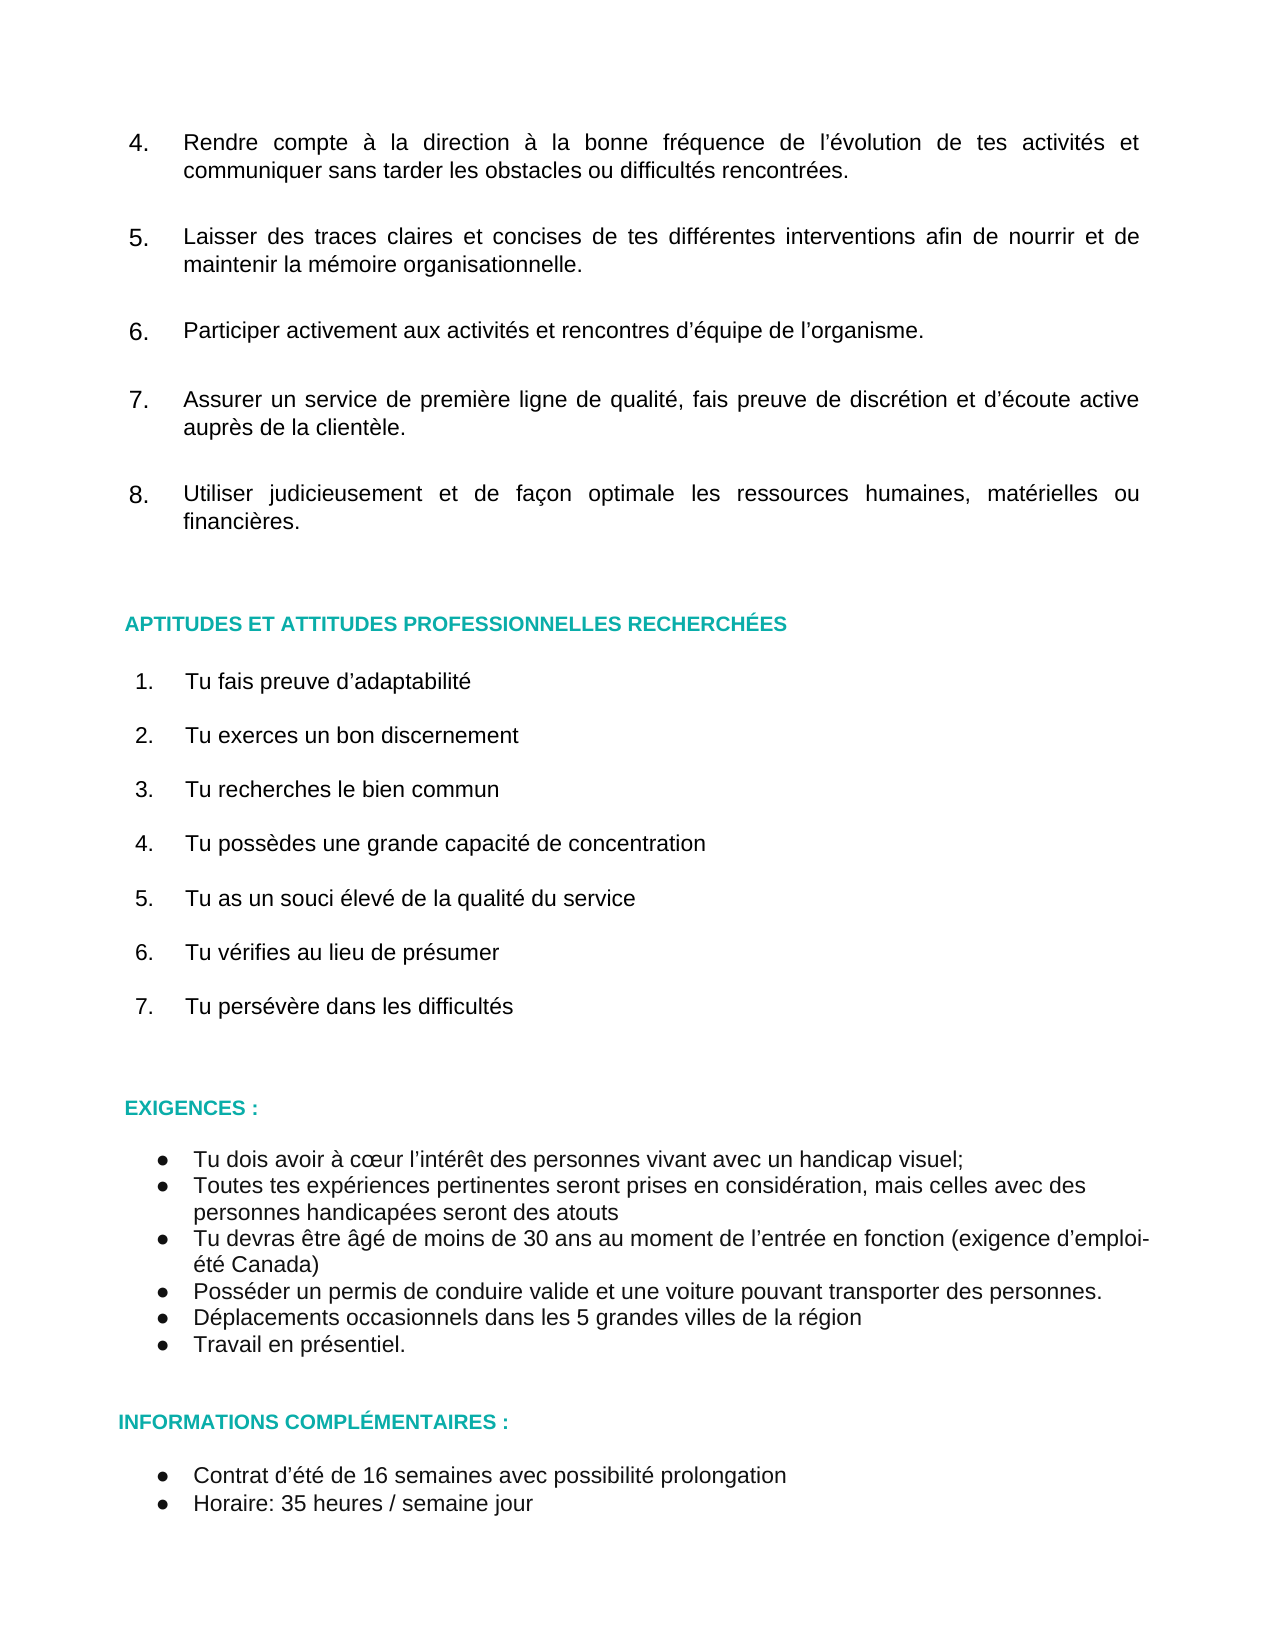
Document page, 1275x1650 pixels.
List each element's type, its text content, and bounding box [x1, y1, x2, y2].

table_cell 4. [130, 826, 180, 880]
list Travail en présentiel. [156, 1331, 1157, 1357]
list Toutes tes expériences pertinentes seront prises en considération, mais celles avec des personnes handicapées seront des atouts [156, 1172, 1157, 1225]
list Tu dois avoir à cœur l’intérêt des personnes vivant avec un handicap visuel; [156, 1146, 1157, 1172]
table_cell 6. [118, 307, 173, 375]
table_cell Assurer un service de première ligne de qualité, fais preuve de discrétion et d’écoute active auprès de la clientèle. [173, 375, 1151, 469]
list Posséder un permis de conduire valide et une voiture pouvant transporter des personnes. [156, 1278, 1157, 1304]
text APTITUDES ET ATTITUDES PROFESSIONNELLES RECHERCHÉES [118, 612, 1157, 664]
table_cell Laisser des traces claires et concises de tes différentes interventions afin de nourrir et de maintenir la mémoire organisationnelle. [173, 213, 1151, 307]
table_cell 5. [130, 880, 180, 934]
list Horaire: 35 heures / semaine jour [156, 1490, 1157, 1516]
table_header 1. [130, 664, 180, 718]
table_cell Tu exerces un bon discernement [180, 718, 1102, 772]
table_cell 7. [130, 988, 180, 1042]
table_cell 6. [130, 934, 180, 988]
table_cell Tu possèdes une grande capacité de concentration [180, 826, 1102, 880]
text INFORMATIONS COMPLÉMENTAIRES : [118, 1409, 1157, 1462]
table_cell Tu vérifies au lieu de présumer [180, 934, 1102, 988]
text EXIGENCES : [118, 1096, 1157, 1120]
table_cell Participer activement aux activités et rencontres d’équipe de l’organisme. [173, 307, 1151, 375]
list Contrat d’été de 16 semaines avec possibilité prolongation [156, 1462, 1157, 1488]
table_cell Tu as un souci élevé de la qualité du service [180, 880, 1102, 934]
table_cell 3. [130, 772, 180, 826]
table_cell 8. [118, 470, 173, 564]
table_cell Tu recherches le bien commun [180, 772, 1102, 826]
table_cell Rendre compte à la direction à la bonne fréquence de l’évolution de tes activités et communiquer sans tarder les obstacles ou difficultés rencontrées. [173, 118, 1151, 212]
table_cell 2. [130, 718, 180, 772]
list Déplacements occasionnels dans les 5 grandes villes de la région [156, 1304, 1157, 1331]
table_cell Utiliser judicieusement et de façon optimale les ressources humaines, matérielles ou financières. [173, 470, 1151, 564]
table_cell 5. [118, 213, 173, 307]
table_cell Tu persévère dans les difficultés [180, 988, 1102, 1042]
table_cell 4. [118, 118, 173, 212]
list Tu devras être âgé de moins de 30 ans au moment de l’entrée en fonction (exigence d’emploi-été Canada) [156, 1225, 1157, 1278]
table_cell 7. [118, 375, 173, 469]
table_header Tu fais preuve d’adaptabilité [180, 664, 1102, 718]
